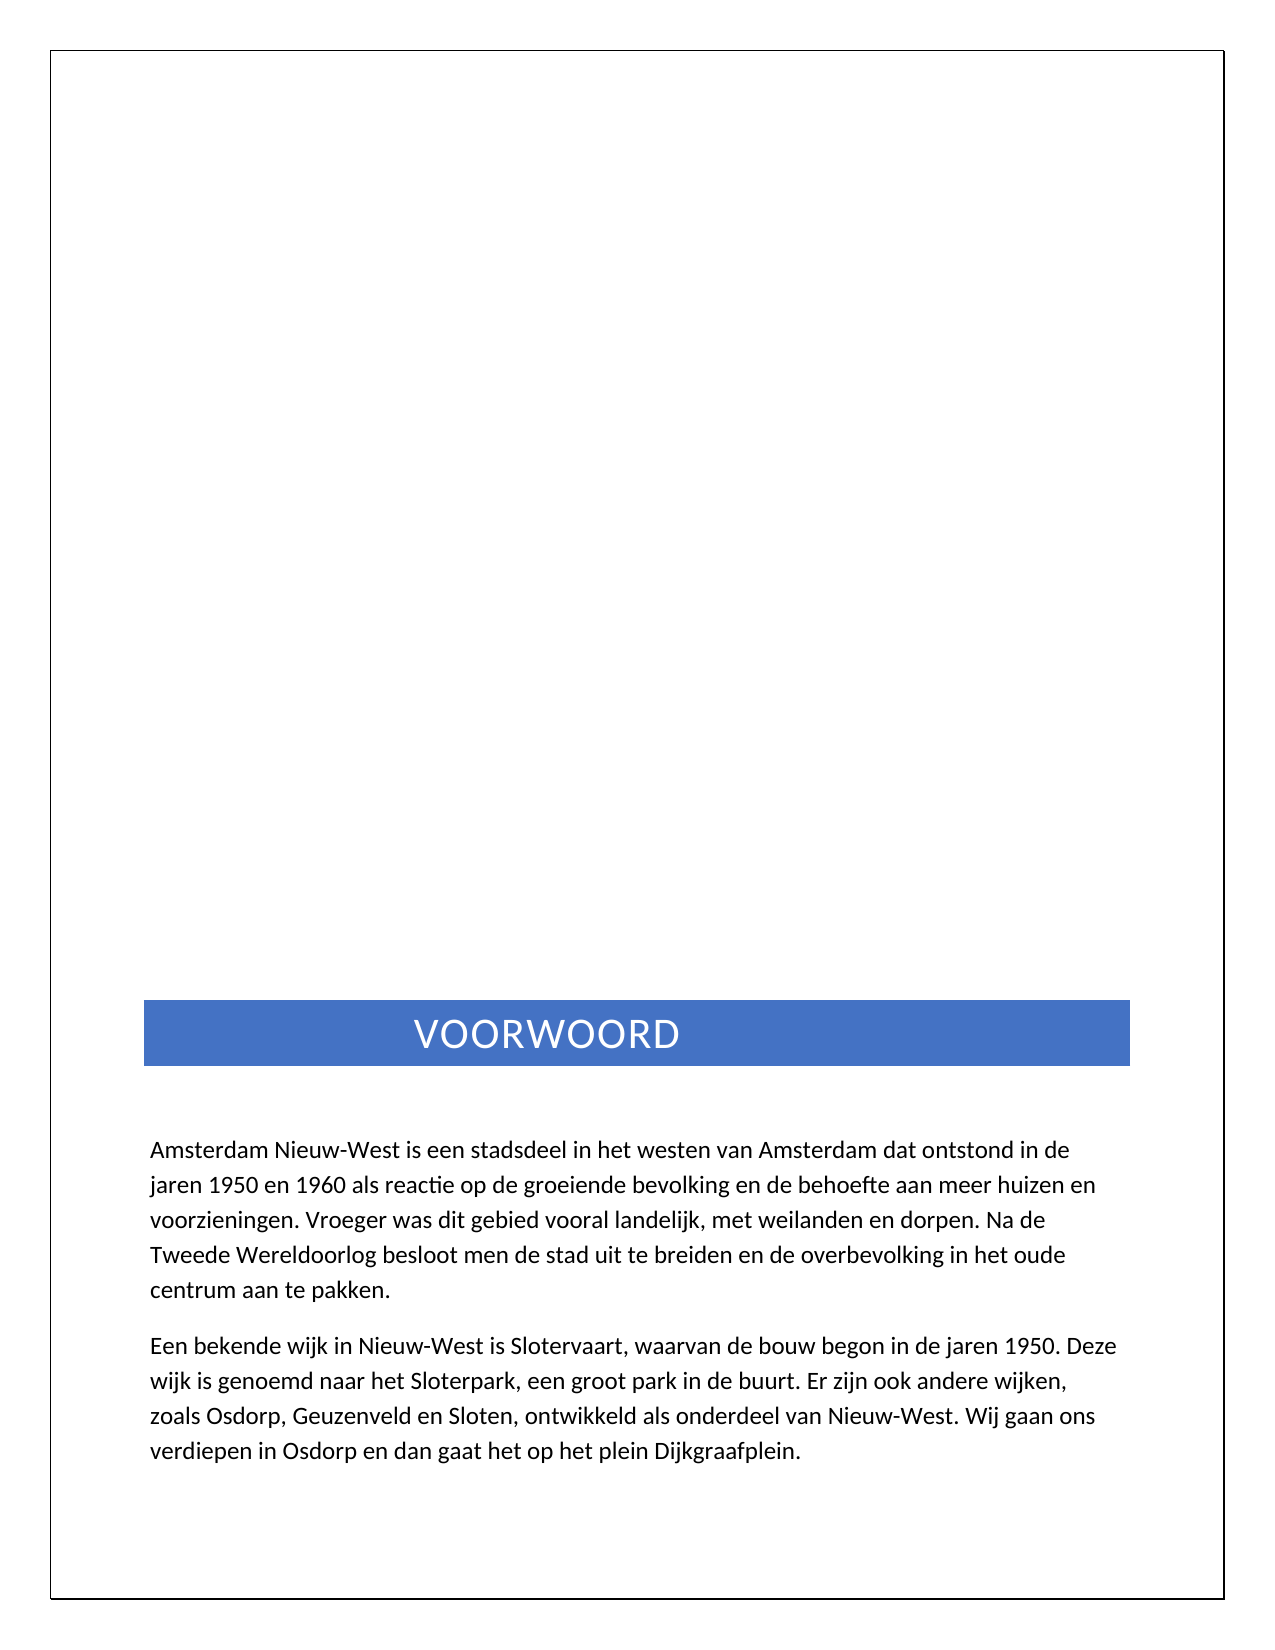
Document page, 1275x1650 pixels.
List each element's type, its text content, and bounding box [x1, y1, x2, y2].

text Amsterdam Nieuw-West is een stadsdeel in het westen van Amsterdam dat ontstond in de jaren 1950 en 1960 als reactie op de groeiende bevolking en de behoefte aan meer huizen en voorzieningen. Vroeger was dit gebied vooral landelijk, met weilanden en dorpen. Na de Tweede Wereldoorlog besloot men de stad uit te breiden en de overbevolking in het oude centrum aan te pakken. [150, 1134, 1124, 1305]
text Een bekende wijk in Nieuw-West is Slotervaart, waarvan de bouw begon in de jaren 1950. Deze wijk is genoemd naar het Sloterpark, een groot park in de buurt. Er zijn ook andere wijken, zoals Osdorp, Geuzenveld en Sloten, ontwikkeld als onderdeel van Nieuw-West. Wij gaan ons verdiepen in Osdorp en dan gaat het op het plein Dijkgraafplein. [150, 1330, 1124, 1466]
subtitle voorwoord [150, 1006, 1124, 1060]
